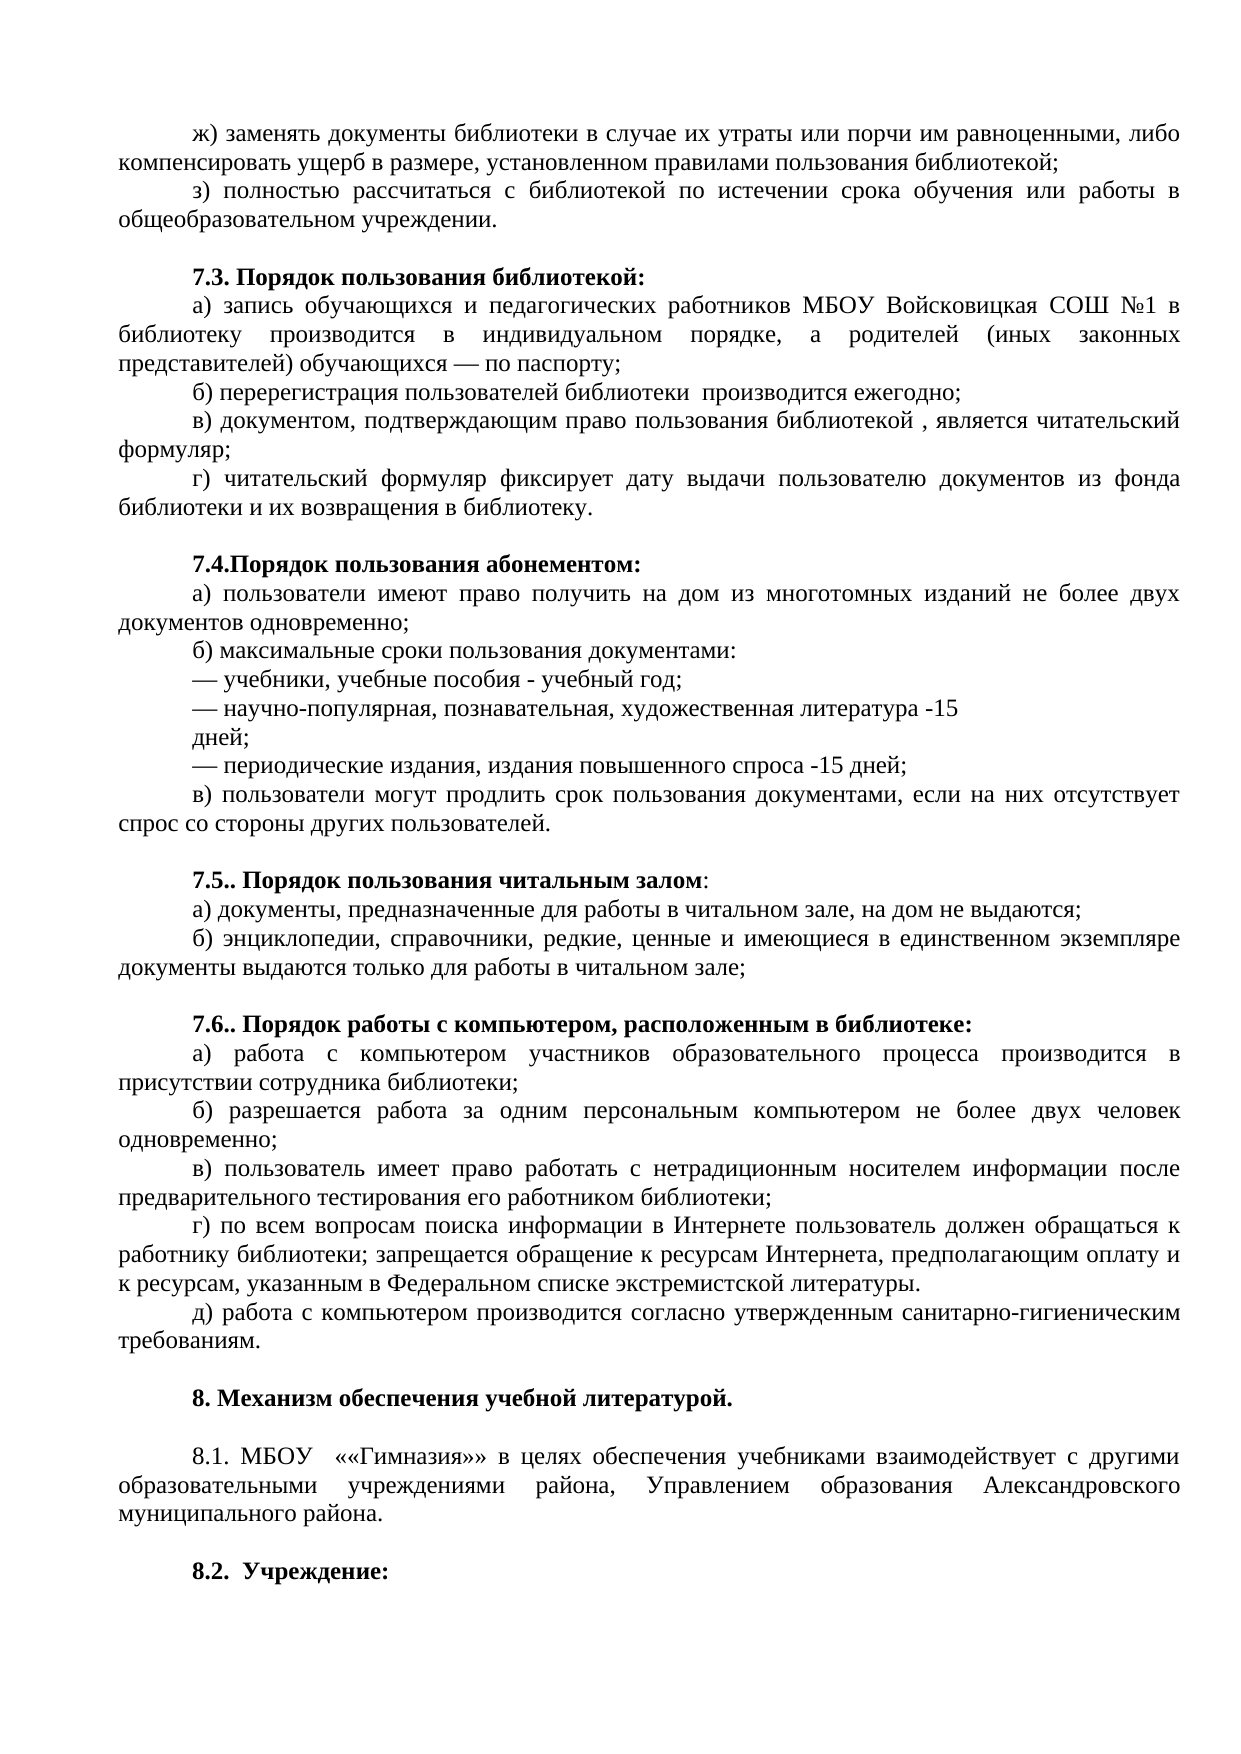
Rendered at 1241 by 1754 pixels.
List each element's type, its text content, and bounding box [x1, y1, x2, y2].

text г) по всем вопросам поиска информации в Интернете пользователь должен обращаться к работнику библиотеки; запрещается обращение к ресурсам Интернета, предполагающим оплату и к ресурсам, указанным в Федеральном списке экстремистской литературы. [118, 1211, 1181, 1297]
text — периодические издания, издания повышенного спроса -15 дней; [118, 751, 1181, 779]
text 8. Механизм обеспечения учебной литературой. [118, 1383, 1181, 1412]
text б) максимальные сроки пользования документами: [118, 636, 1181, 664]
text а) пользователи имеют право получить на дом из многотомных изданий не более двух документов одновременно; [118, 578, 1181, 636]
text з) полностью рассчитаться с библиотекой по истечении срока обучения или работы в общеобразовательном учреждении. [118, 176, 1181, 233]
text 7.3. Порядок пользования библиотекой: [118, 262, 1181, 291]
text 7.4.Порядок пользования абонементом: [118, 549, 1181, 578]
text г) читательский формуляр фиксирует дату выдачи пользователю документов из фонда библиотеки и их возвращения в библиотеку. [118, 463, 1181, 521]
text — учебники, учебные пособия - учебный год; [118, 664, 1181, 693]
text 8.1. МБОУ ««Гимназия»» в целях обеспечения учебниками взаимодействует с другими образовательными учреждениями района, Управлением образования Александровского муниципального района. [118, 1441, 1181, 1527]
text а) документы, предназначенные для работы в читальном зале, на дом не выдаются; [118, 894, 1181, 923]
text а) работа с компьютером участников образовательного процесса производится в присутствии сотрудника библиотеки; [118, 1038, 1181, 1096]
text 7.6.. Порядок работы с компьютером, расположенным в библиотеке: [118, 1009, 1181, 1038]
text б) перерегистрация пользователей библиотеки производится ежегодно; [118, 377, 1181, 406]
text в) пользователь имеет право работать с нетрадиционным носителем информации после предварительного тестирования его работником библиотеки; [118, 1153, 1181, 1211]
text дней; [118, 722, 1181, 751]
text 8.2. Учреждение: [118, 1556, 1181, 1585]
text в) документом, подтверждающим право пользования библиотекой , является читательский формуляр; [118, 406, 1181, 463]
text а) запись обучающихся и педагогических работников МБОУ Войсковицкая СОШ №1 в библиотеку производится в индивидуальном порядке, а родителей (иных законных представителей) обучающихся — по паспорту; [118, 291, 1181, 377]
text б) разрешается работа за одним персональным компьютером не более двух человек одновременно; [118, 1096, 1181, 1153]
text б) энциклопедии, справочники, редкие, ценные и имеющиеся в единственном экземпляре документы выдаются только для работы в читальном зале; [118, 923, 1181, 981]
text 7.5.. Порядок пользования читальным залом: [118, 866, 1181, 894]
text ж) заменять документы библиотеки в случае их утраты или порчи им равноценными, либо компенсировать ущерб в размере, установленном правилами пользования библиотекой; [118, 118, 1181, 176]
text в) пользователи могут продлить срок пользования документами, если на них отсутствует спрос со стороны других пользователей. [118, 779, 1181, 837]
text д) работа с компьютером производится согласно утвержденным санитарно-гигиеническим требованиям. [118, 1297, 1181, 1354]
text — научно-популярная, познавательная, художественная литература -15 [118, 693, 1181, 722]
